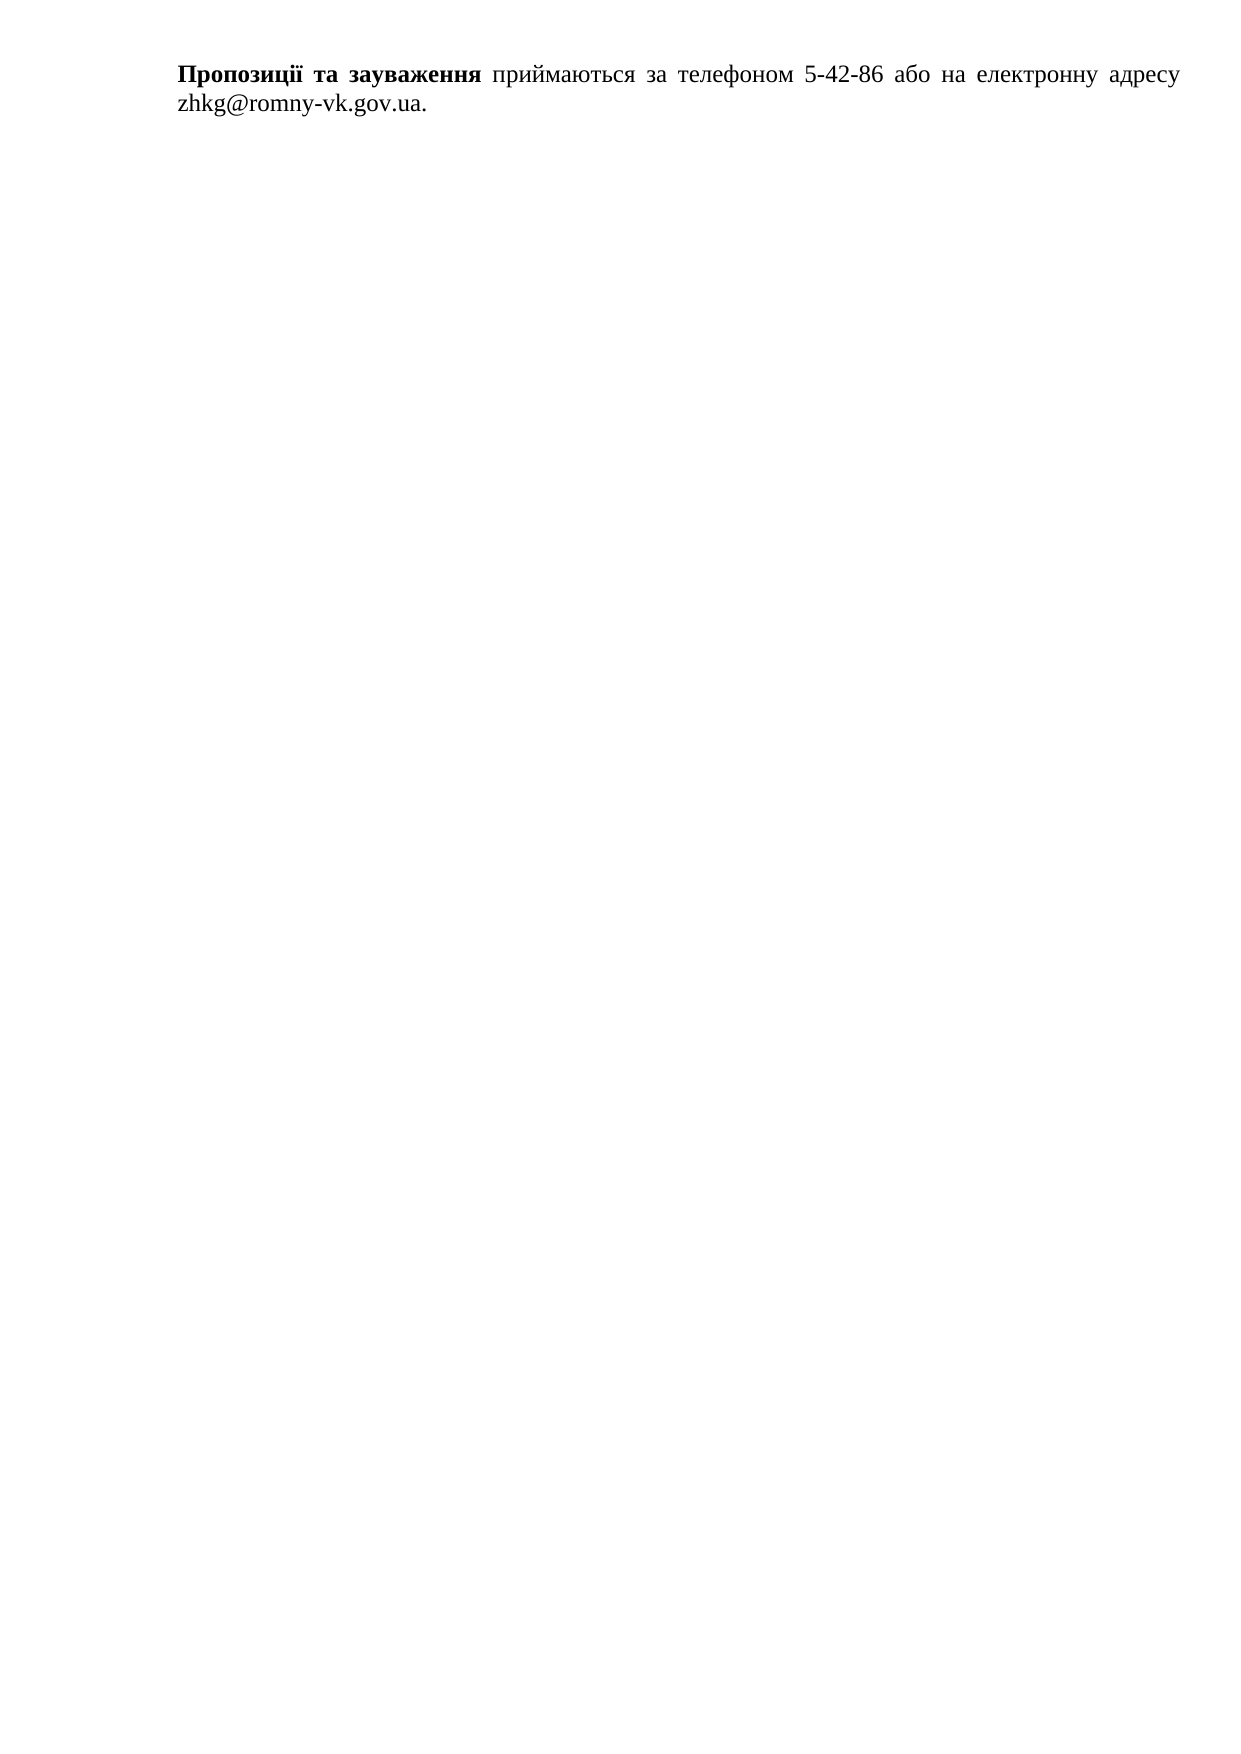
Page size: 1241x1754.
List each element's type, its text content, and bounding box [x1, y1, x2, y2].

text Пропозиції та зауваження приймаються за телефоном 5-42-86 або на електронну адресу zhkg@romny-vk.gov.ua. [177, 59, 1181, 117]
